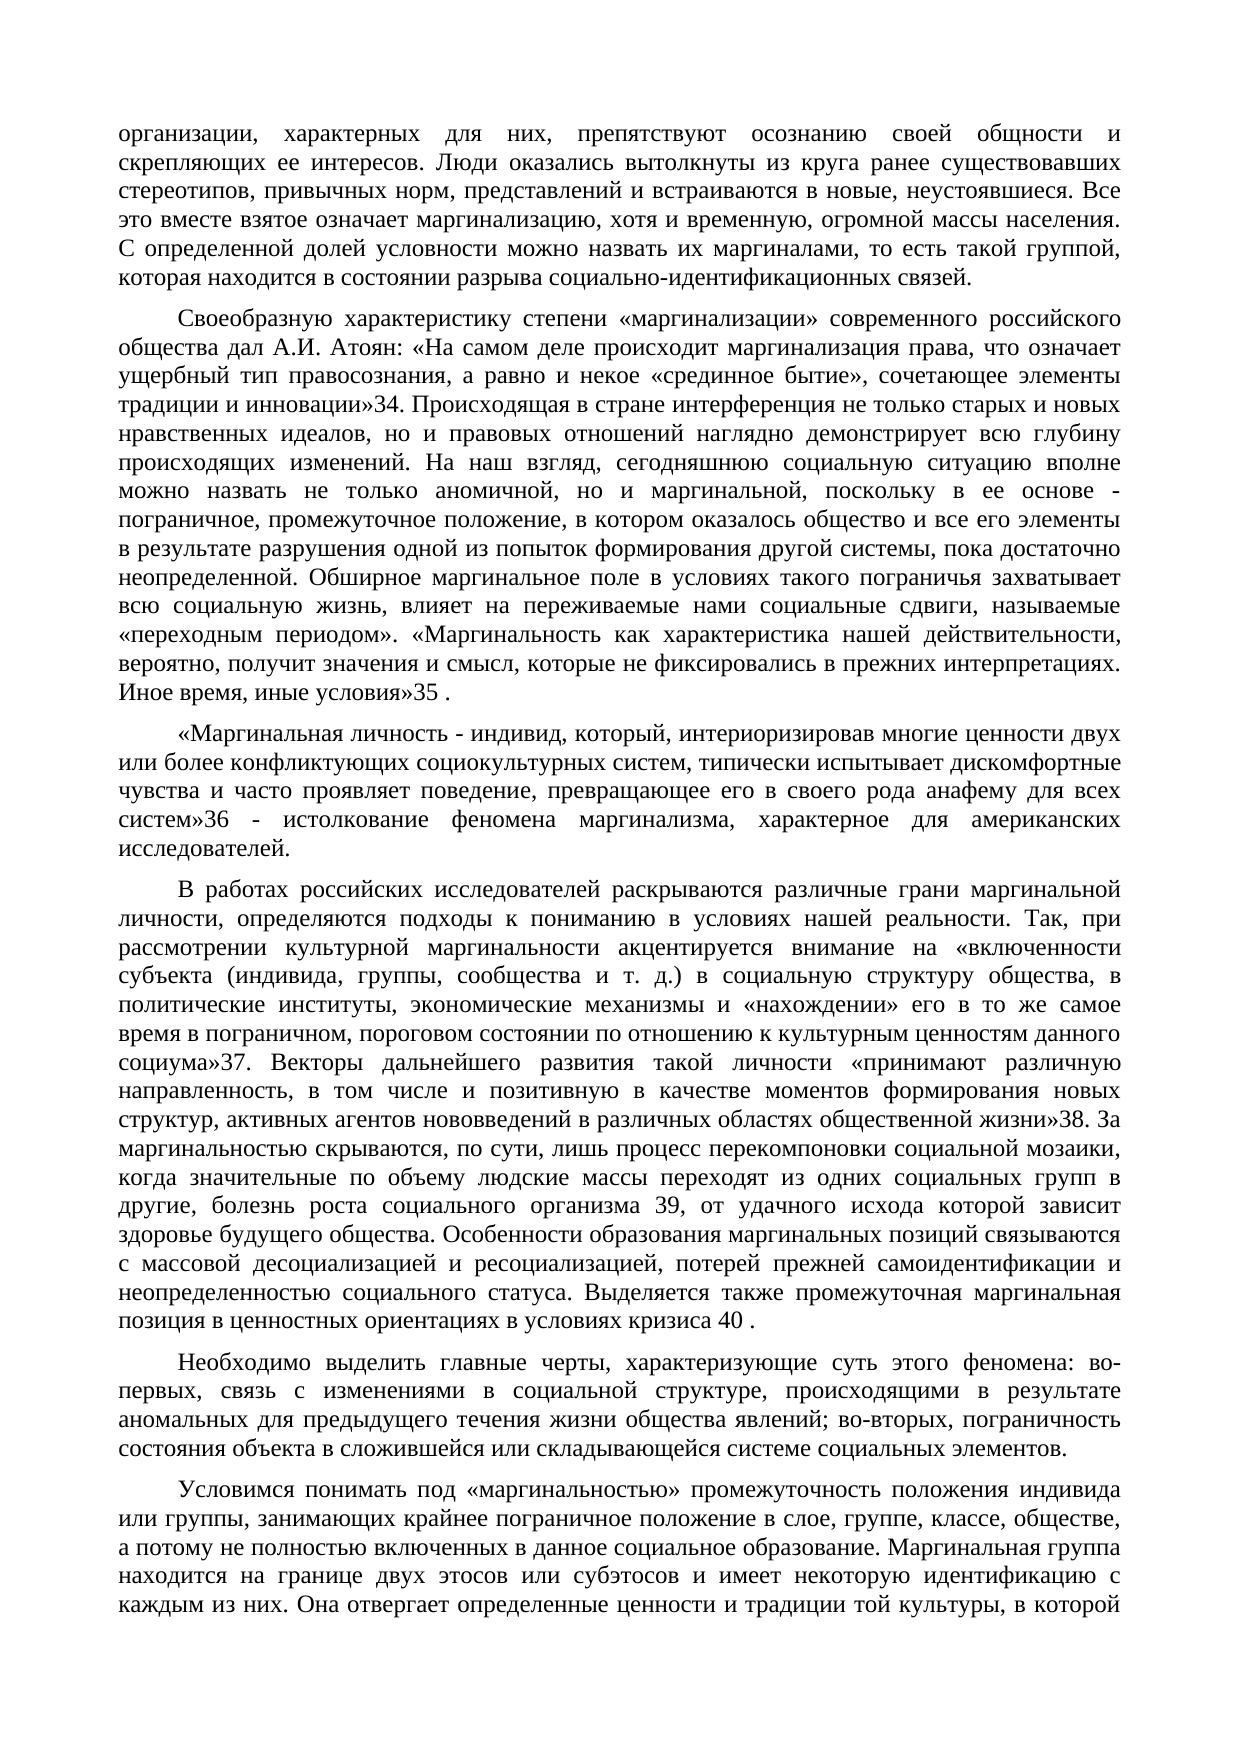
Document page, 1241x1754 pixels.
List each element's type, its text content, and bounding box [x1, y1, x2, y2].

text В работах российских исследователей раскрываются различные грани маргинальной личности, определяются подходы к пониманию в условиях нашей реальности. Так, при рассмотрении культурной маргинальности акцентируется внимание на «включенности субъекта (индивида, группы, сообщества и т. д.) в социальную структуру общества, в политические институты, экономические механизмы и «нахождении» его в то же самое время в пограничном, пороговом состоянии по отношению к культурным ценностям данного социума»37. Векторы дальнейшего развития такой личности «принимают различную направленность, в том числе и позитивную в качестве моментов формирования новых структур, активных агентов нововведений в различных областях общественной жизни»38. За маргинальностью скрываются, по сути, лишь процесс перекомпоновки социальной мозаики, когда значительные по объему людские массы переходят из одних социальных групп в другие, болезнь роста социального организма 39, от удачного исхода которой зависит здоровье будущего общества. Особенности образования маргинальных позиций связываются с массовой десоциализацией и ресоциализацией, потерей прежней самоидентификации и неопределенностью социального статуса. Выделяется также промежуточная маргинальная позиция в ценностных ориентациях в условиях кризиса 40 . [118, 874, 1122, 1334]
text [118, 1474, 1122, 1618]
text Своеобразную характеристику степени «маргинализации» современного российского общества дал А.И. Атоян: «На самом деле происходит маргинализация права, что означает ущербный тип правосознания, а равно и некое «срединное бытие», сочетающее элементы традиции и инновации»34. Происходящая в стране интерференция не только старых и новых нравственных идеалов, но и правовых отношений наглядно демонстрирует всю глубину происходящих изменений. На наш взгляд, сегодняшнюю социальную ситуацию вполне можно назвать не только аномичной, но и маргинальной, поскольку в ее основе - пограничное, промежуточное положение, в котором оказалось общество и все его элементы в результате разрушения одной из попыток формирования другой системы, пока достаточно неопределенной. Обширное маргинальное поле в условиях такого пограничья захватывает всю социальную жизнь, влияет на переживаемые нами социальные сдвиги, называемые «переходным периодом». «Маргинальность как характеристика нашей действительности, вероятно, получит значения и смысл, которые не фиксировались в прежних интерпретациях. Иное время, иные условия»35 . [118, 303, 1122, 706]
text Необходимо выделить главные черты, характеризующие суть этого феномена: во-первых, связь с изменениями в социальной структуре, происходящими в результате аномальных для предыдущего течения жизни общества явлений; во-вторых, пограничность состояния объекта в сложившейся или складывающейся системе социальных элементов. [118, 1347, 1122, 1462]
text «Маргинальная личность - индивид, который, интериоризировав многие ценности двух или более конфликтующих социокультурных систем, типически испытывает дискомфортные чувства и часто проявляет поведение, превращающее его в своего рода анафему для всех систем»36 - истолкование феномена маргинализма, характерное для американских исследователей. [118, 718, 1122, 862]
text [118, 118, 1122, 291]
